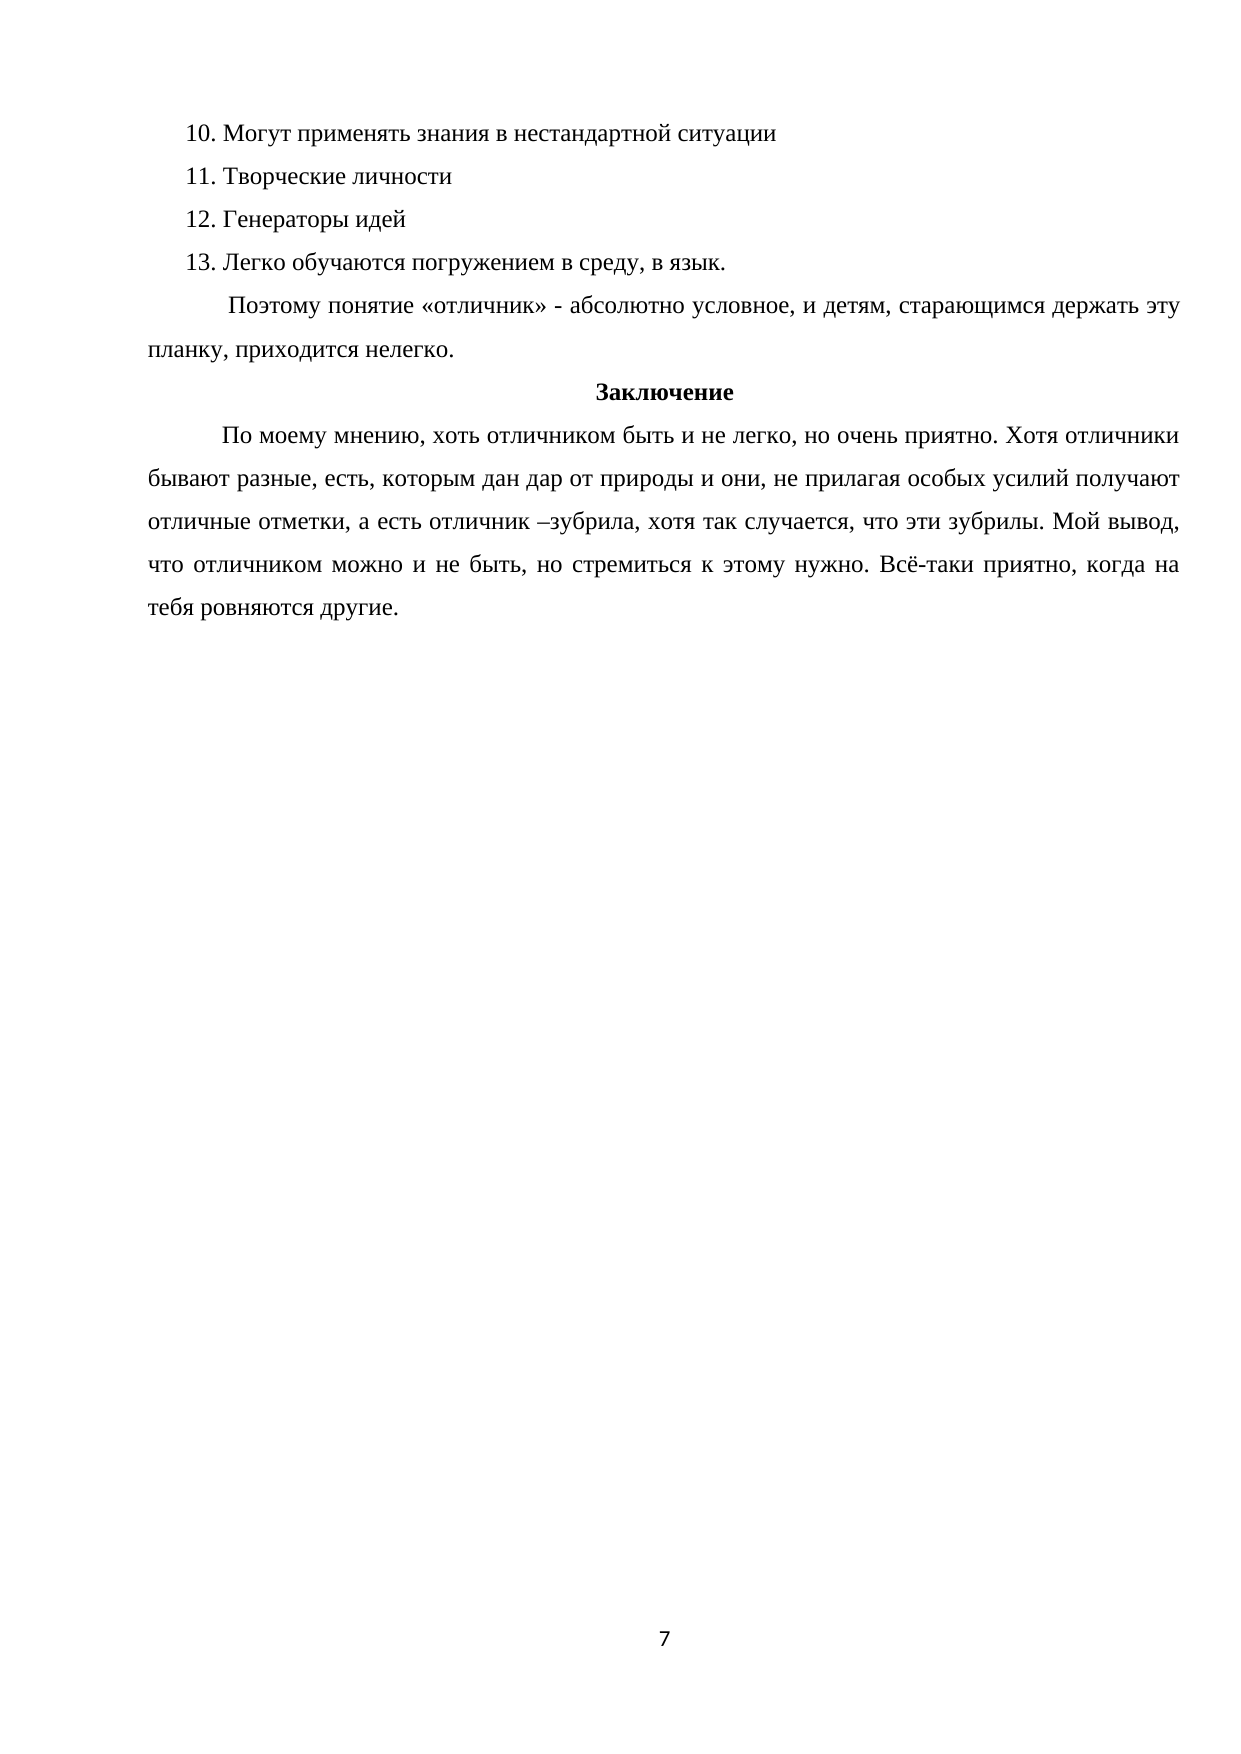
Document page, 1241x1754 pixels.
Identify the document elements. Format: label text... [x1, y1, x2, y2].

text Поэтому понятие «отличник» - абсолютно условное, и детям, старающимся держать эту планку, приходится нелегко. [148, 291, 1181, 362]
text Заключение [148, 377, 1181, 406]
text По моему мнению, хоть отличником быть и не легко, но очень приятно. Хотя отличники бывают разные, есть, которым дан дар от природы и они, не прилагая особых усилий получают отличные отметки, а есть отличник –зубрила, хотя так случается, что эти зубрилы. Мой вывод, что отличником можно и не быть, но стремиться к этому нужно. Всё-таки приятно, когда на тебя ровняются другие. [148, 420, 1181, 621]
list Легко обучаются погружением в среду, в язык. [185, 247, 1181, 276]
list Генераторы идей [185, 204, 1181, 233]
list Могут применять знания в нестандартной ситуации [185, 118, 1181, 147]
list Творческие личности [185, 161, 1181, 190]
